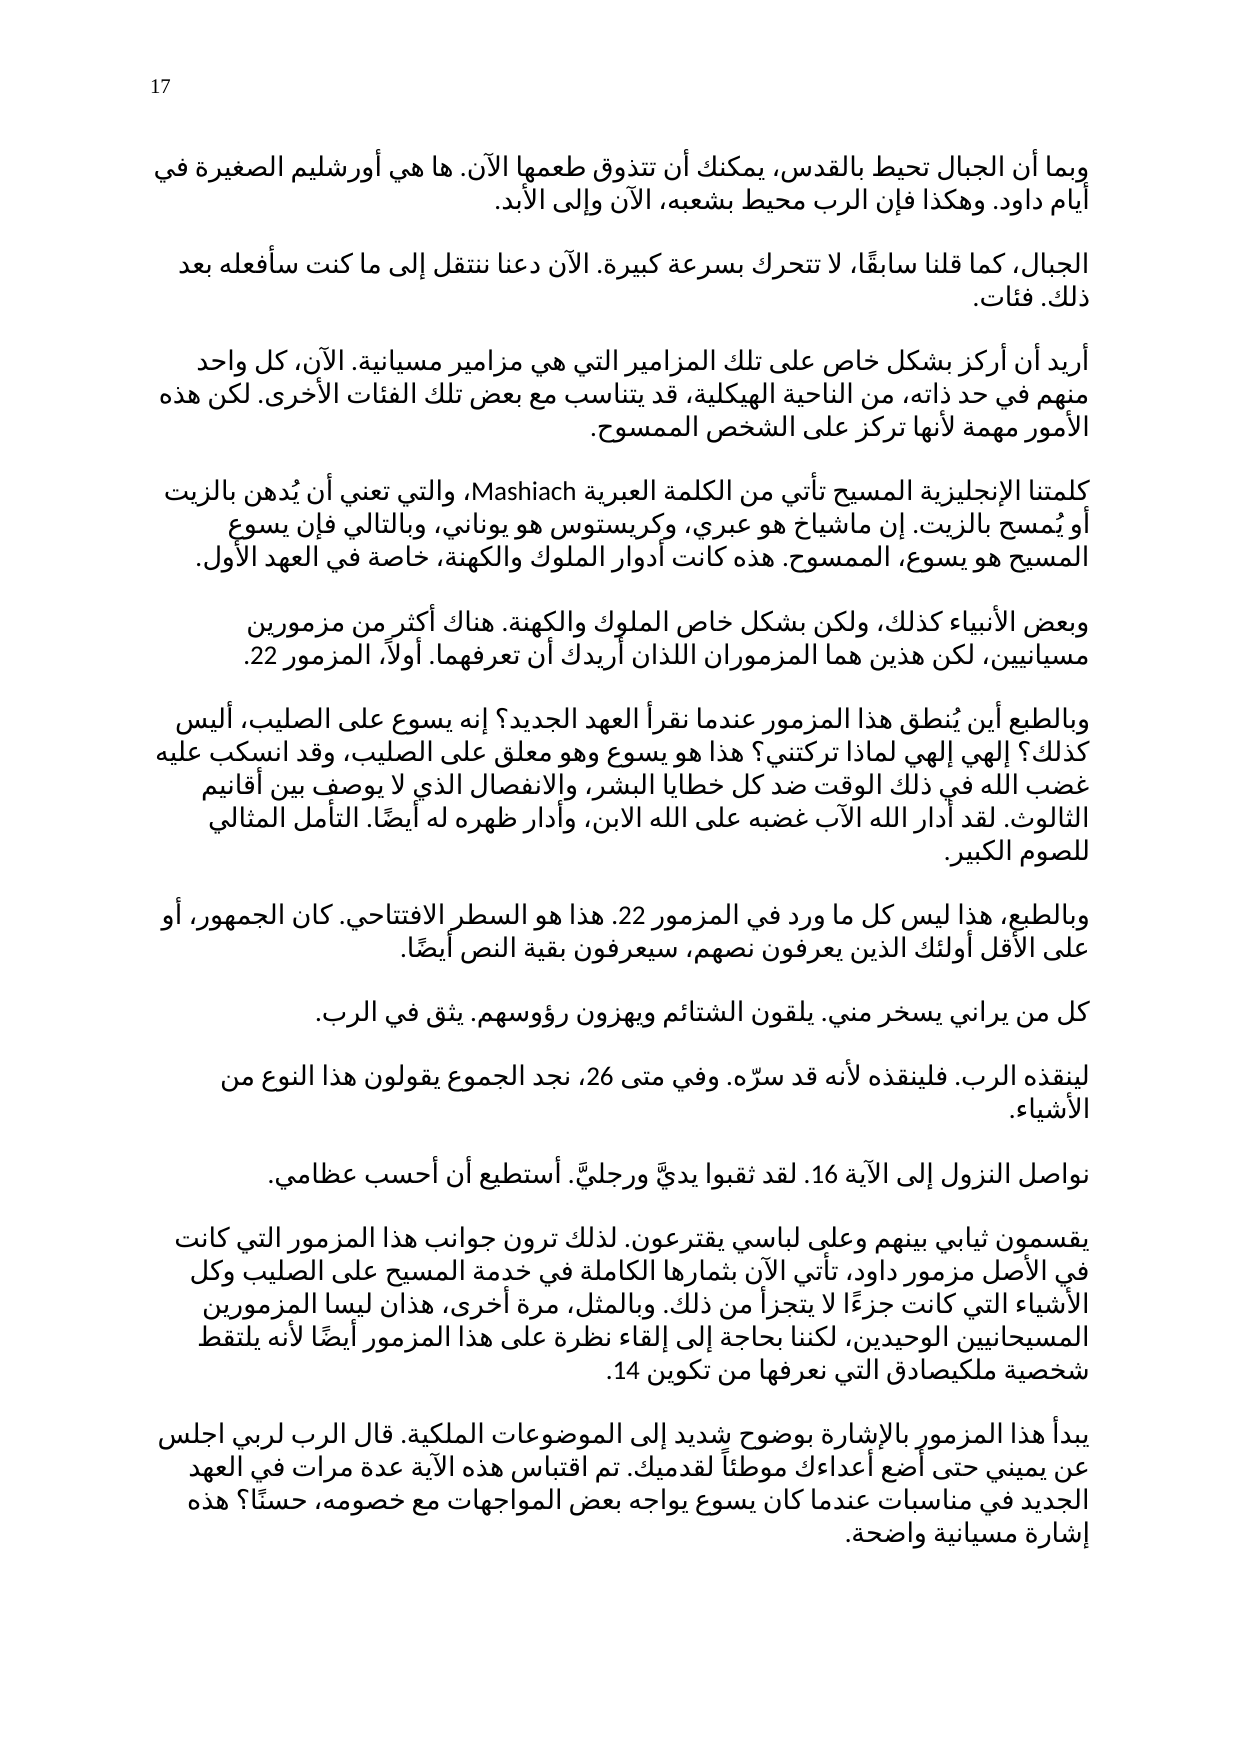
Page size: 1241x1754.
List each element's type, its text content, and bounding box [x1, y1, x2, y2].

text كل من يراني يسخر مني. يلقون الشتائم ويهزون رؤوسهم. يثق في الرب. [150, 995, 1090, 1028]
text الجبال، كما قلنا سابقًا، لا تتحرك بسرعة كبيرة. الآن دعنا ننتقل إلى ما كنت سأفعله بعد ذلك. فئات. [150, 247, 1090, 313]
text وبالطبع، هذا ليس كل ما ورد في المزمور 22. هذا هو السطر الافتتاحي. كان الجمهور، أو على الأقل أولئك الذين يعرفون نصهم، سيعرفون بقية النص أيضًا. [150, 898, 1090, 964]
text وبعض الأنبياء كذلك، ولكن بشكل خاص الملوك والكهنة. هناك أكثر من مزمورين مسيانيين، لكن هذين هما المزموران اللذان أريدك أن تعرفهما. أولاً، المزمور 22. [150, 605, 1090, 671]
text كلمتنا الإنجليزية المسيح تأتي من الكلمة العبرية Mashiach، والتي تعني أن يُدهن بالزيت أو يُمسح بالزيت. إن ماشياخ هو عبري، وكريستوس هو يوناني، وبالتالي فإن يسوع المسيح هو يسوع، الممسوح. هذه كانت أدوار الملوك والكهنة، خاصة في العهد الأول. [150, 474, 1090, 574]
text وبما أن الجبال تحيط بالقدس، يمكنك أن تتذوق طعمها الآن. ها هي أورشليم الصغيرة في أيام داود. وهكذا فإن الرب محيط بشعبه، الآن وإلى الأبد. [150, 150, 1090, 216]
text نواصل النزول إلى الآية 16. لقد ثقبوا يديَّ ورجليَّ. أستطيع أن أحسب عظامي. [150, 1157, 1090, 1190]
text يبدأ هذا المزمور بالإشارة بوضوح شديد إلى الموضوعات الملكية. قال الرب لربي اجلس عن يميني حتى أضع أعداءك موطئاً لقدميك. تم اقتباس هذه الآية عدة مرات في العهد الجديد في مناسبات عندما كان يسوع يواجه بعض المواجهات مع خصومه، حسنًا؟ هذه إشارة مسيانية واضحة. [150, 1417, 1090, 1549]
text أريد أن أركز بشكل خاص على تلك المزامير التي هي مزامير مسيانية. الآن، كل واحد منهم في حد ذاته، من الناحية الهيكلية، قد يتناسب مع بعض تلك الفئات الأخرى. لكن هذه الأمور مهمة لأنها تركز على الشخص الممسوح. [150, 344, 1090, 443]
text يقسمون ثيابي بينهم وعلى لباسي يقترعون. لذلك ترون جوانب هذا المزمور التي كانت في الأصل مزمور داود، تأتي الآن بثمارها الكاملة في خدمة المسيح على الصليب وكل الأشياء التي كانت جزءًا لا يتجزأ من ذلك. وبالمثل، مرة أخرى، هذان ليسا المزمورين المسيحانيين الوحيدين، لكننا بحاجة إلى إلقاء نظرة على هذا المزمور أيضًا لأنه يلتقط شخصية ملكيصادق التي نعرفها من تكوين 14. [150, 1221, 1090, 1386]
text لينقذه الرب. فلينقذه لأنه قد سرّه. وفي متى 26، نجد الجموع يقولون هذا النوع من الأشياء. [150, 1059, 1090, 1126]
text وبالطبع أين يُنطق هذا المزمور عندما نقرأ العهد الجديد؟ إنه يسوع على الصليب، أليس كذلك؟ إلهي إلهي لماذا تركتني؟ هذا هو يسوع وهو معلق على الصليب، وقد انسكب عليه غضب الله في ذلك الوقت ضد كل خطايا البشر، والانفصال الذي لا يوصف بين أقانيم الثالوث. لقد أدار الله الآب غضبه على الله الابن، وأدار ظهره له أيضًا. التأمل المثالي للصوم الكبير. [150, 702, 1090, 867]
